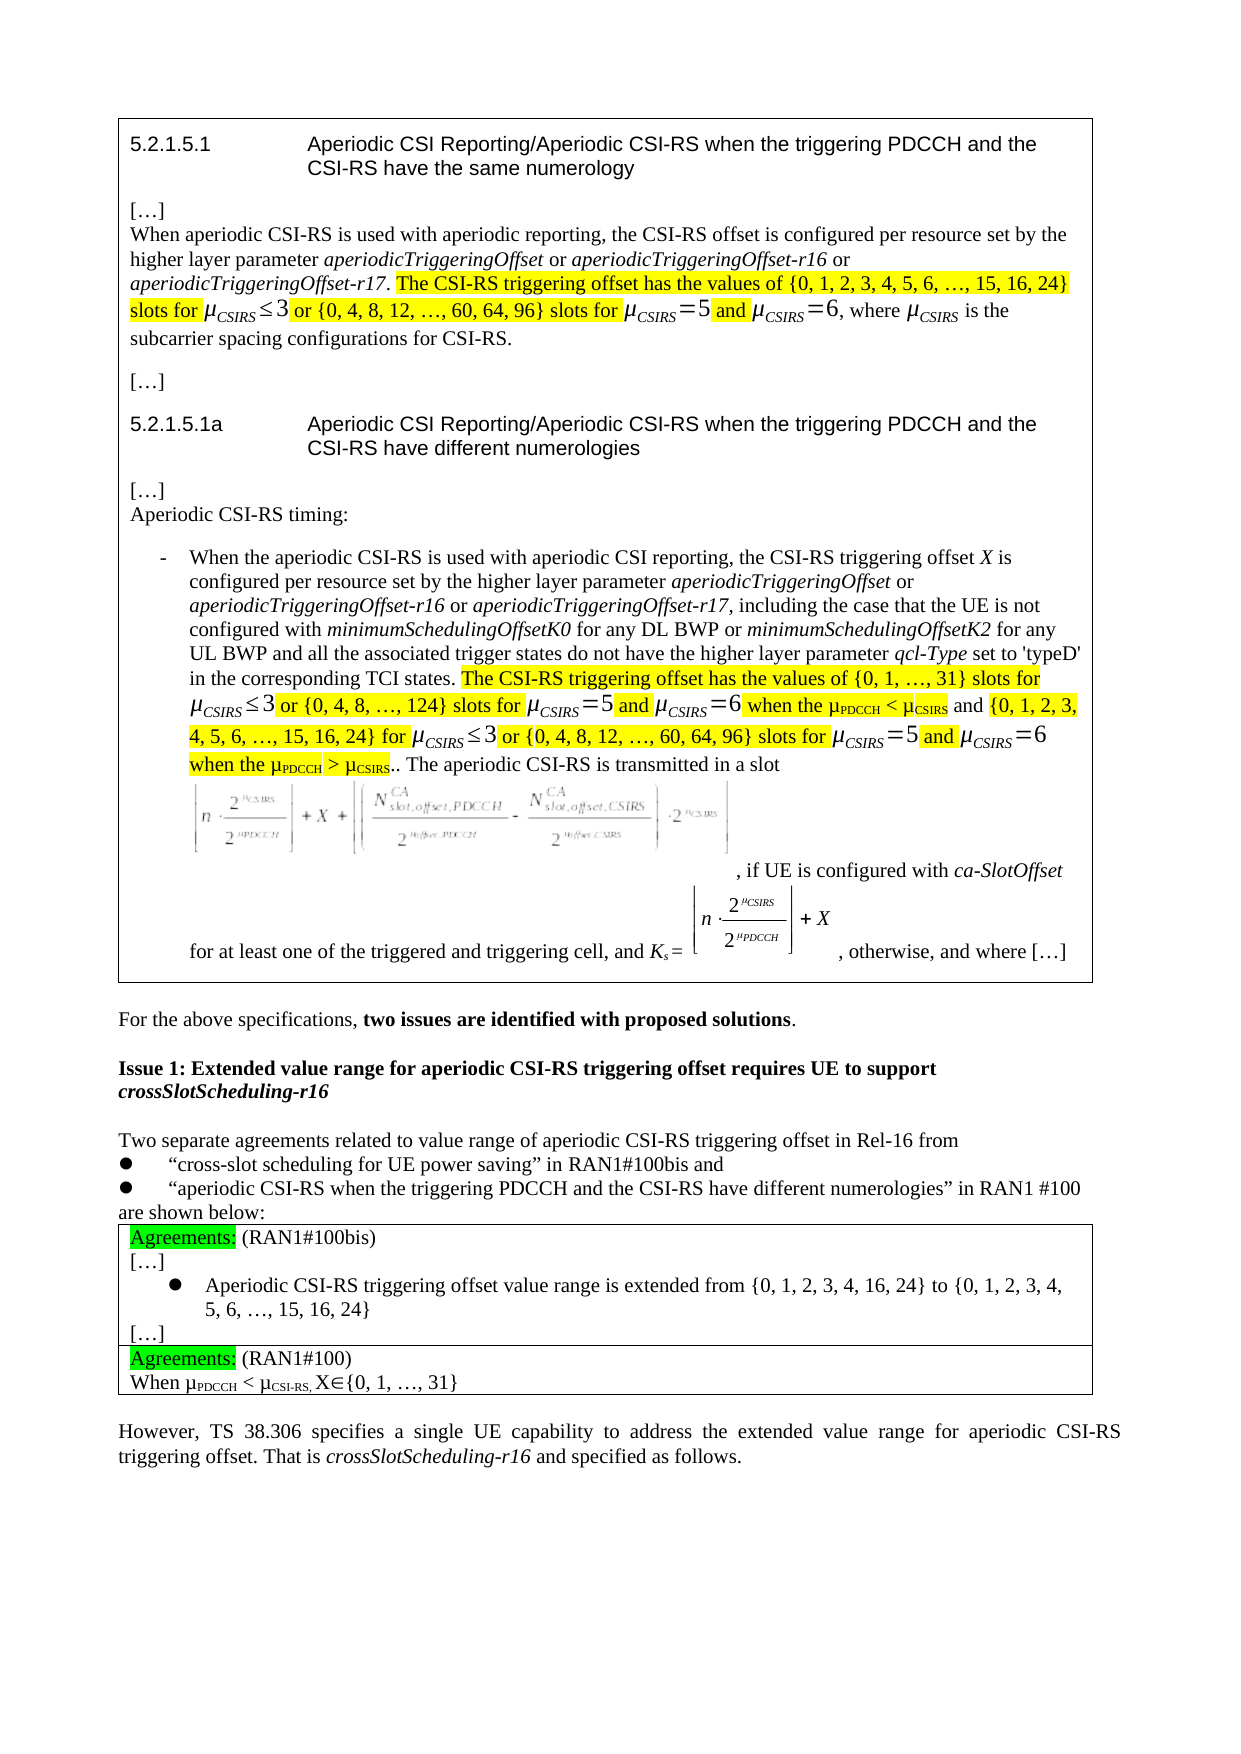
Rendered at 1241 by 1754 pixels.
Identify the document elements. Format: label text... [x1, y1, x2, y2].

table_header Agreements: (RAN1#100bis) […] Aperiodic CSI-RS triggering offset value range is extended from {0, 1, 2, 3, 4, 16, 24} to {0, 1, 2, 3, 4, 5, 6, …, 15, 16, 24} […] [119, 1225, 1092, 1345]
text However, TS 38.306 specifies a single UE capability to address the extended value range for aperiodic CSI-RS triggering offset. That is crossSlotScheduling-r16 and specified as follows. [118, 1419, 1122, 1468]
text Issue 1: Extended value range for aperiodic CSI-RS triggering offset requires UE to support crossSlotScheduling-r16 [118, 1055, 1122, 1103]
list “aperiodic CSI-RS when the triggering PDCCH and the CSI-RS have different numerologies” in RAN1 #100 [118, 1176, 1122, 1200]
list “cross-slot scheduling for UE power saving” in RAN1#100bis and [118, 1152, 1122, 1176]
text For the above specifications, two issues are identified with proposed solutions. [118, 1007, 1122, 1031]
table_header 5.2.1.5.1 Aperiodic CSI Reporting/Aperiodic CSI-RS when the triggering PDCCH and the CSI-RS have the same numerology […] When aperiodic CSI-RS is used with aperiodic reporting, the CSI-RS offset is configured per resource set by the higher layer parameter aperiodicTriggeringOffset or aperiodicTriggeringOffset-r16 or aperiodicTriggeringOffset-r17. The CSI-RS triggering offset has the values of {0, 1, 2, 3, 4, 5, 6, …, 15, 16, 24} slots for or {0, 4, 8, 12, …, 60, 64, 96} slots for and , where is the subcarrier spacing configurations for CSI-RS. […] 5.2.1.5.1a Aperiodic CSI Reporting/Aperiodic CSI-RS when the triggering PDCCH and the CSI-RS have different numerologies […] Aperiodic CSI-RS timing: - When the aperiodic CSI-RS is used with aperiodic CSI reporting, the CSI-RS triggering offset X is configured per resource set by the higher layer parameter aperiodicTriggeringOffset or aperiodicTriggeringOffset-r16 or aperiodicTriggeringOffset-r17, including the case that the UE is not configured with minimumSchedulingOffsetK0 for any DL BWP or minimumSchedulingOffsetK2 for any UL BWP and all the associated trigger states do not have the higher layer parameter qcl-Type set to 'typeD' in the corresponding TCI states. The CSI-RS triggering offset has the values of {0, 1, …, 31} slots for or {0, 4, 8, …, 124} slots for and when the µPDCCH < µCSIRS and {0, 1, 2, 3, 4, 5, 6, …, 15, 16, 24} for or {0, 4, 8, 12, …, 60, 64, 96} slots for and when the µPDCCH > µCSIRS.. The aperiodic CSI-RS is transmitted in a slot , if UE is configured with ca-SlotOffset for at least one of the triggered and triggering cell, and Ks = , otherwise, and where […] [119, 119, 1092, 982]
text are shown below: [118, 1200, 1122, 1224]
table_cell Agreements: (RAN1#100) When µPDCCH < µCSI-RS, X{0, 1, …, 31} [119, 1346, 1092, 1394]
text Two separate agreements related to value range of aperiodic CSI-RS triggering offset in Rel-16 from [118, 1128, 1122, 1152]
